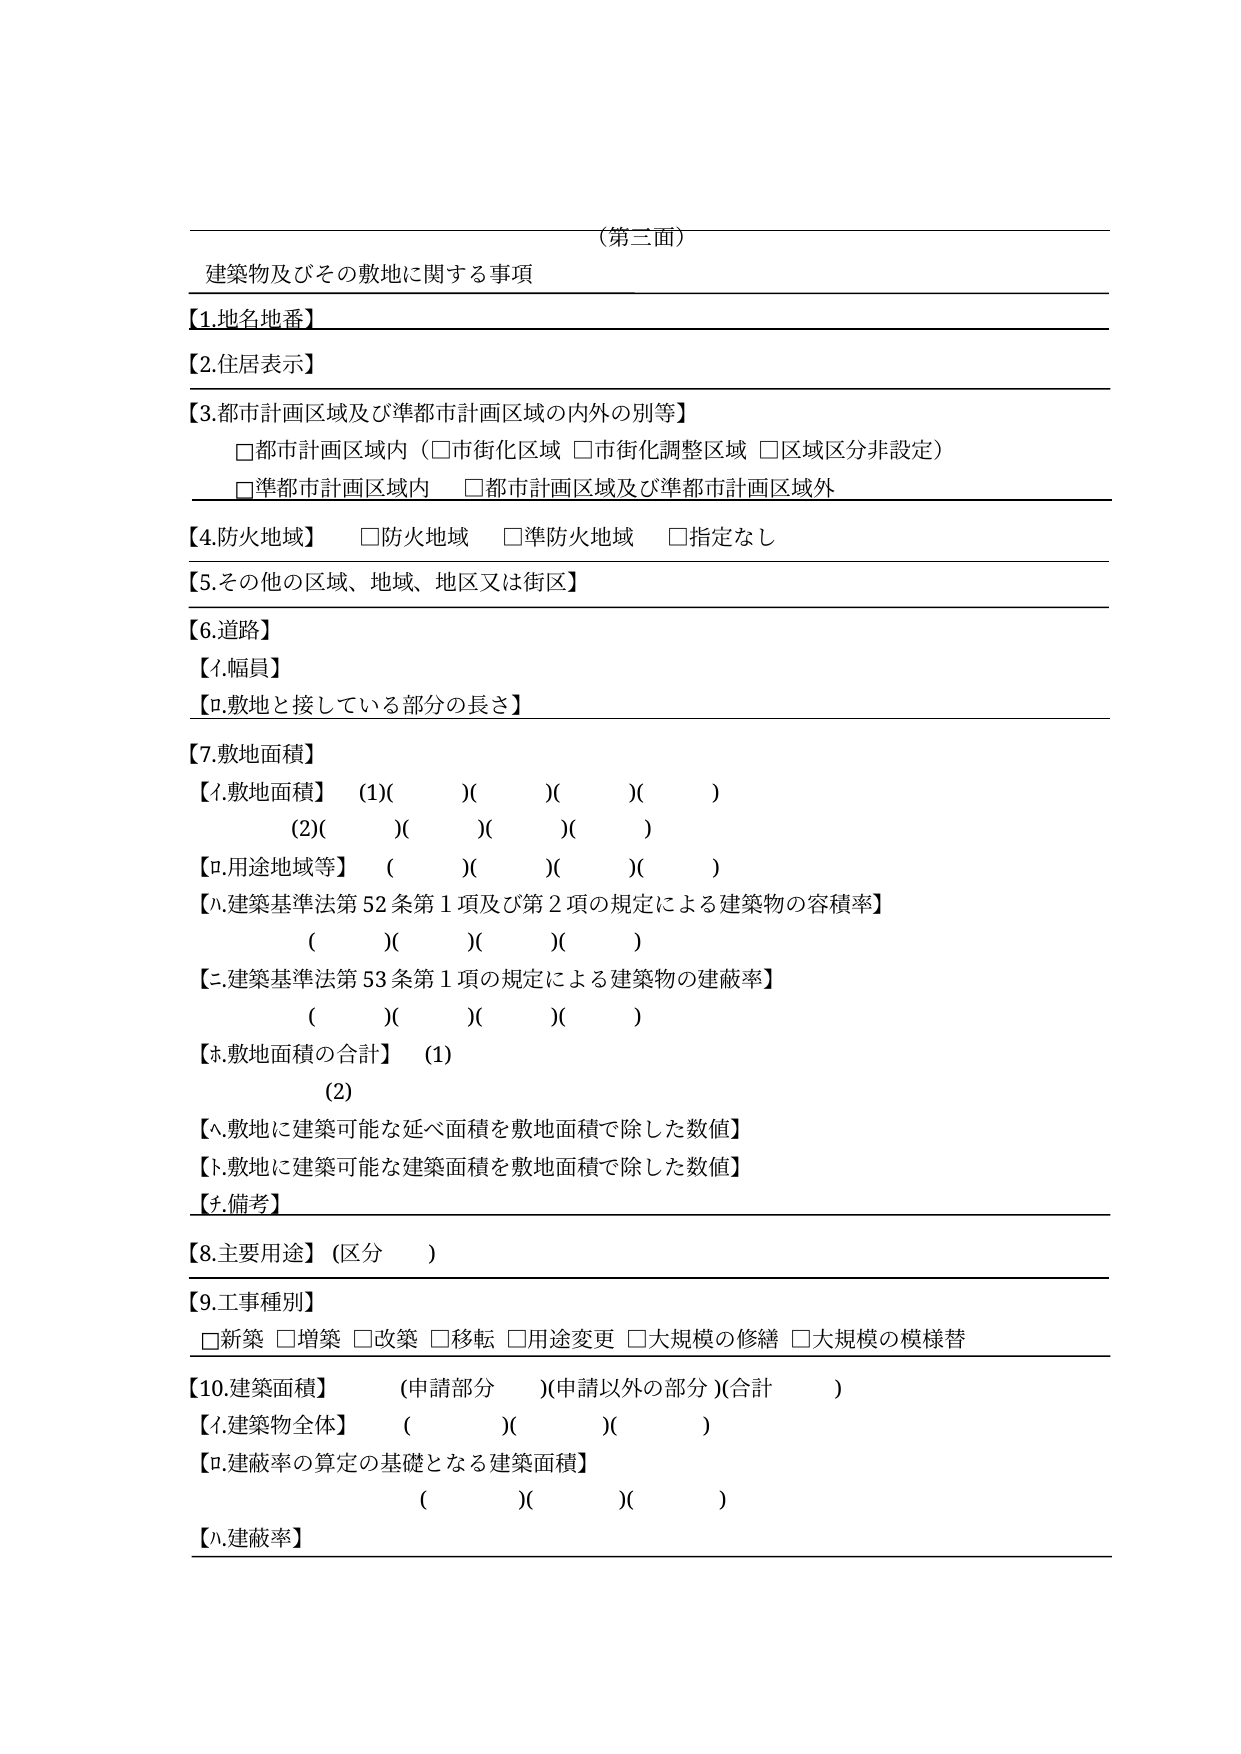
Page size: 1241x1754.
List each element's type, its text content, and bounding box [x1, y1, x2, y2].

text 【6.道路】 [177, 611, 1106, 648]
text 【ｲ.敷地面積】 (1)( )( )( )( ) [177, 772, 1106, 809]
text 【10.建築面積】 (申請部分 )(申請以外の部分 )(合計 ) [177, 1368, 1106, 1406]
text 【ﾛ.建蔽率の算定の基礎となる建築面積】 [177, 1443, 1106, 1481]
text 【ﾄ.敷地に建築可能な建築面積を敷地面積で除した数値】 [177, 1147, 1106, 1184]
text ( )( )( ) [177, 1481, 1106, 1518]
text 【7.敷地面積】 [177, 734, 1106, 772]
text □新築 □増築 □改築 □移転 □用途変更 □大規模の修繕 □大規模の模様替 [177, 1319, 1106, 1357]
text 【3.都市計画区域及び準都市計画区域の内外の別等】 [177, 393, 1106, 431]
text 【ｲ.幅員】 [177, 648, 1106, 686]
text 【ﾛ.敷地と接している部分の長さ】 [177, 686, 1106, 723]
text □準都市計画区域内 □都市計画区域及び準都市計画区域外 [177, 468, 1106, 506]
text 【5.その他の区域、地域、地区又は街区】 [177, 562, 1106, 599]
text (2)( )( )( )( ) [177, 809, 1106, 847]
text 建築物及びその敷地に関する事項 [177, 254, 1106, 292]
text 【ﾛ.用途地域等】 ( )( )( )( ) [177, 847, 1106, 884]
text 【ﾁ.備考】 [177, 1184, 1106, 1222]
text 【ｲ.建築物全体】 ( )( )( ) [177, 1406, 1106, 1443]
text 【ﾊ.建築基準法第52条第１項及び第２項の規定による建築物の容積率】 [177, 884, 1106, 922]
text □都市計画区域内（□市街化区域 □市街化調整区域 □区域区分非設定） [177, 431, 1106, 468]
text 【4.防火地域】 □防火地域 □準防火地域 □指定なし [177, 517, 1106, 554]
text 【ﾊ.建蔽率】 [177, 1518, 1106, 1556]
text ( )( )( )( ) [177, 997, 1106, 1034]
text (2) [177, 1072, 1106, 1109]
text 【8.主要用途】 (区分 ) [177, 1233, 1106, 1271]
text 【2.住居表示】 [177, 344, 1106, 382]
text （第三面） [177, 217, 1106, 254]
text 【1.地名地番】 [177, 299, 1106, 337]
text 【ﾍ.敷地に建築可能な延べ面積を敷地面積で除した数値】 [177, 1109, 1106, 1147]
text 【ﾆ.建築基準法第53条第１項の規定による建築物の建蔽率】 [177, 959, 1106, 997]
text 【ﾎ.敷地面積の合計】 (1) [177, 1034, 1106, 1072]
text 【9.工事種別】 [177, 1282, 1106, 1319]
text ( )( )( )( ) [177, 922, 1106, 959]
